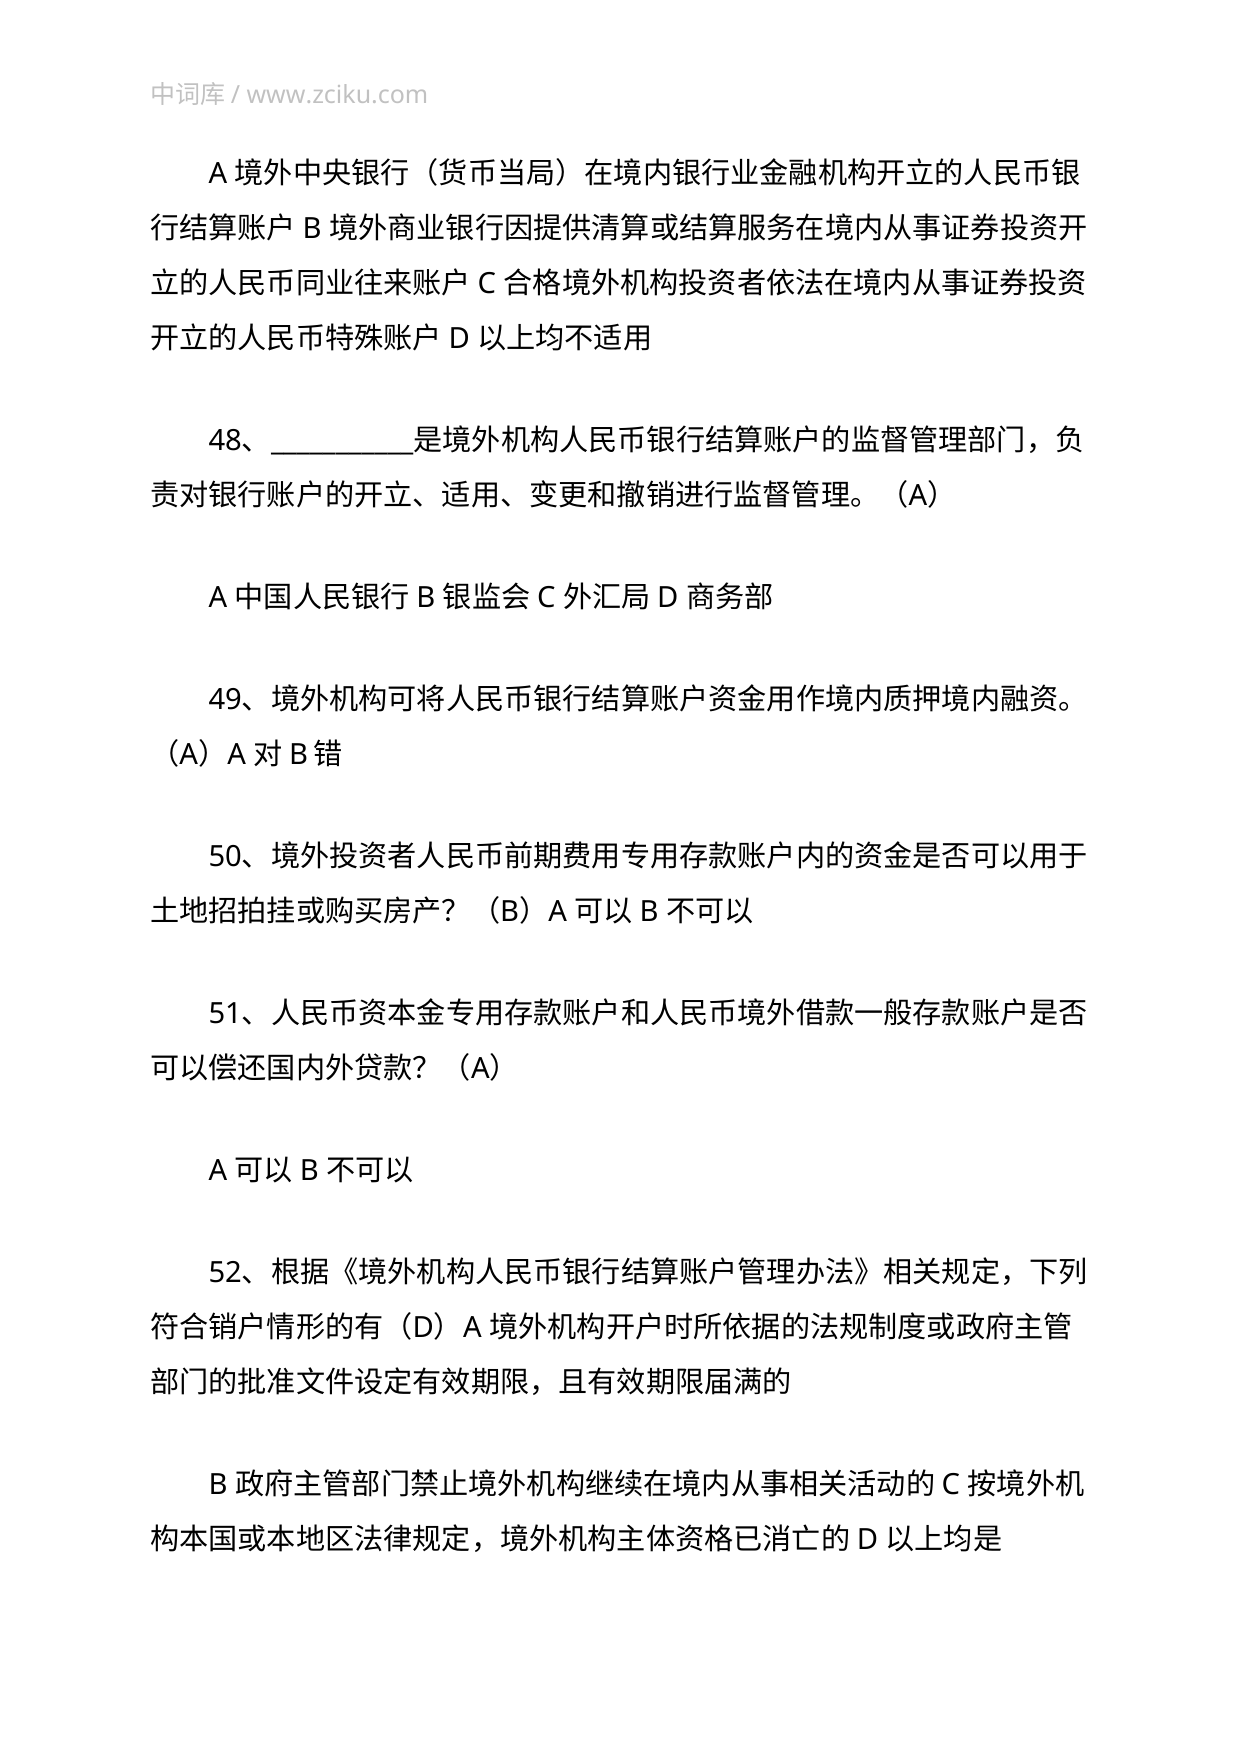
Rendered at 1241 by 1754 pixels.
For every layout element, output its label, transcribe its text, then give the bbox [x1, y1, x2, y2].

text A 可以 B 不可以 [150, 1147, 1090, 1189]
text A 中国人民银行 B 银监会 C 外汇局 D 商务部 [150, 574, 1090, 616]
text 50、境外投资者人民币前期费用专用存款账户内的资金是否可以用于土地招拍挂或购买房产？（B）A 可以 B 不可以 [150, 833, 1090, 930]
text 49、境外机构可将人民币银行结算账户资金用作境内质押境内融资。（A）A 对 B错 [150, 676, 1090, 773]
text 51、人民币资本金专用存款账户和人民币境外借款一般存款账户是否可以偿还国内外贷款？（A） [150, 990, 1090, 1087]
text 52、根据《境外机构人民币银行结算账户管理办法》相关规定，下列符合销户情形的有（D）A 境外机构开户时所依据的法规制度或政府主管部门的批准文件设定有效期限，且有效期限届满的 [150, 1249, 1090, 1401]
text A 境外中央银行（货币当局）在境内银行业金融机构开立的人民币银行结算账户 B 境外商业银行因提供清算或结算服务在境内从事证券投资开立的人民币同业往来账户 C 合格境外机构投资者依法在境内从事证券投资开立的人民币特殊账户 D 以上均不适用 [150, 150, 1090, 357]
text B 政府主管部门禁止境外机构继续在境内从事相关活动的 C 按境外机构本国或本地区法律规定，境外机构主体资格已消亡的 D 以上均是 [150, 1461, 1090, 1558]
text 48、___________是境外机构人民币银行结算账户的监督管理部门，负责对银行账户的开立、适用、变更和撤销进行监督管理。（A） [150, 417, 1090, 514]
